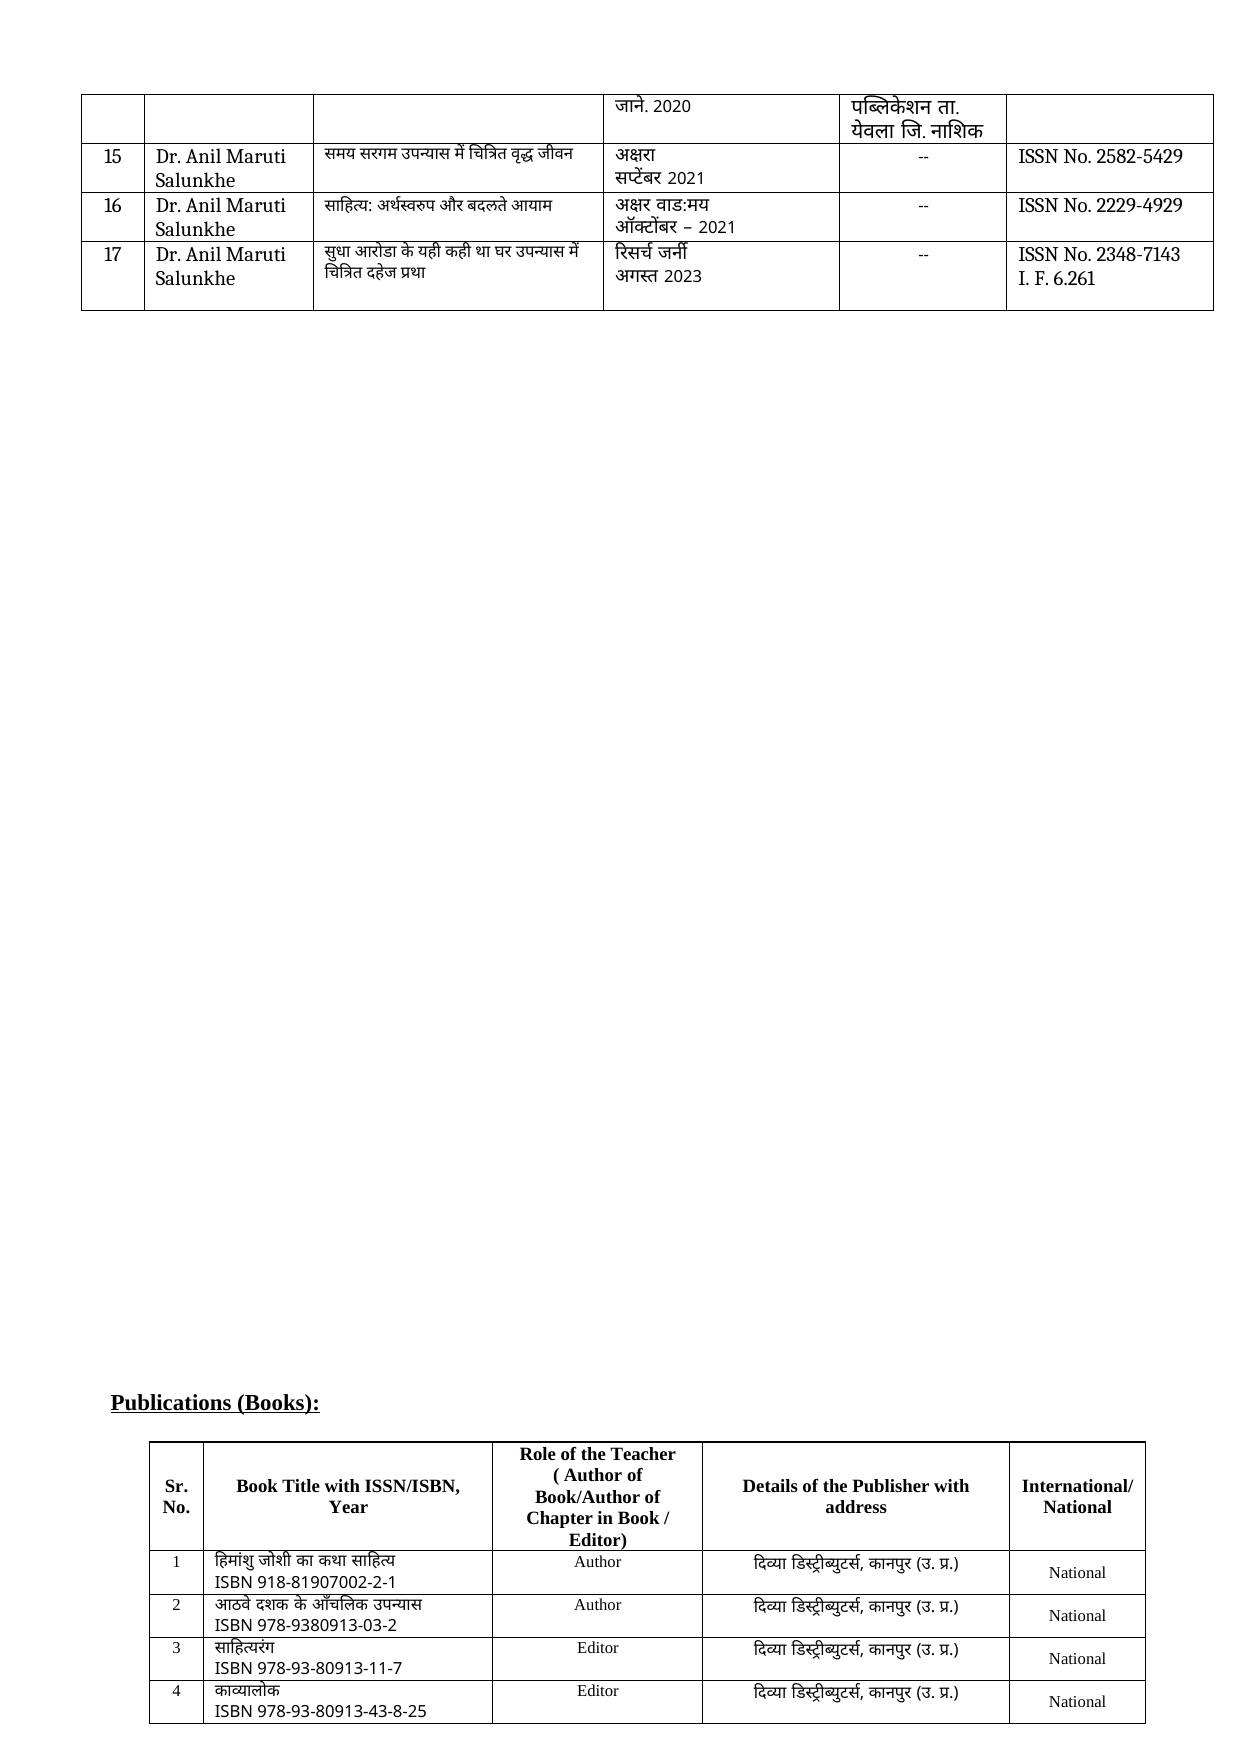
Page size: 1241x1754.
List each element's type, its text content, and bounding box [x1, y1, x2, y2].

table_cell Dr. Anil Maruti Salunkhe [145, 242, 313, 309]
table_header Role of the Teacher ( Author of Book/Author of Chapter in Book / Editor) [493, 1443, 702, 1550]
table_cell अक्षर वाड:मय ऑक्टोंबर – 2021 [604, 193, 839, 241]
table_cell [1007, 95, 1213, 143]
table_cell 2 [150, 1595, 203, 1637]
table_cell -- [840, 193, 1006, 241]
table_cell काव्यालोक ISBN 978-93-80913-43-8-25 [204, 1681, 492, 1723]
table_cell Editor [493, 1681, 702, 1723]
table_cell सुधा आरोडा के यही कही था घर उपन्यास में चित्रित दहेज प्रथा [314, 242, 603, 309]
table_cell दिव्या डिस्ट्रीब्युटर्स, कानपुर (उ. प्र.) [703, 1681, 1009, 1723]
table_cell ISSN No. 2229-4929 [1007, 193, 1213, 241]
table_cell Author [493, 1551, 702, 1593]
table_cell Author [493, 1595, 702, 1637]
table_cell 16 [82, 193, 144, 241]
table_cell National [1010, 1681, 1145, 1723]
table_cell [840, 95, 1006, 143]
table_cell 1 [150, 1551, 203, 1593]
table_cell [604, 95, 839, 143]
table_cell -- [840, 242, 1006, 309]
table_cell रिसर्च जर्नी अगस्त 2023 [604, 242, 839, 309]
table_cell Dr. Anil Maruti Salunkhe [145, 193, 313, 241]
table_cell National [1010, 1638, 1145, 1680]
table_header Details of the Publisher with address [703, 1443, 1009, 1550]
table_cell ISSN No. 2582-5429 [1007, 144, 1213, 192]
table_cell 3 [150, 1638, 203, 1680]
table_cell 15 [82, 144, 144, 192]
table_cell 4 [150, 1681, 203, 1723]
table_cell 17 [82, 242, 144, 309]
table_cell दिव्या डिस्ट्रीब्युटर्स, कानपुर (उ. प्र.) [703, 1595, 1009, 1637]
table_cell आठवे दशक के आँचलिक उपन्यास ISBN 978-9380913-03-2 [204, 1595, 492, 1637]
table_cell हिमांशु जोशी का कथा साहित्य ISBN 918-81907002-2-1 [204, 1551, 492, 1593]
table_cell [314, 95, 603, 143]
table_header Book Title with ISSN/ISBN, Year [204, 1443, 492, 1550]
table_cell National [1010, 1551, 1145, 1593]
table_cell दिव्या डिस्ट्रीब्युटर्स, कानपुर (उ. प्र.) [703, 1638, 1009, 1680]
table_cell -- [840, 144, 1006, 192]
table_cell Dr. Anil Maruti Salunkhe [145, 144, 313, 192]
table_cell National [1010, 1595, 1145, 1637]
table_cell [145, 95, 313, 143]
table_header International/ National [1010, 1443, 1145, 1550]
table_header Sr. No. [150, 1443, 203, 1550]
table_cell साहित्यरंग ISBN 978-93-80913-11-7 [204, 1638, 492, 1680]
table_cell अक्षरा सप्टेंबर 2021 [604, 144, 839, 192]
table_cell समय सरगम उपन्यास में चित्रित वृद्ध जीवन [314, 144, 603, 192]
text Publications (Books): [110, 1389, 1184, 1415]
table_cell दिव्या डिस्ट्रीब्युटर्स, कानपुर (उ. प्र.) [703, 1551, 1009, 1593]
table_cell 14 [82, 95, 144, 143]
table_cell Editor [493, 1638, 702, 1680]
table_cell ISSN No. 2348-7143 I. F. 6.261 [1007, 242, 1213, 309]
table_cell साहित्य: अर्थस्वरुप और बदलते आयाम [314, 193, 603, 241]
